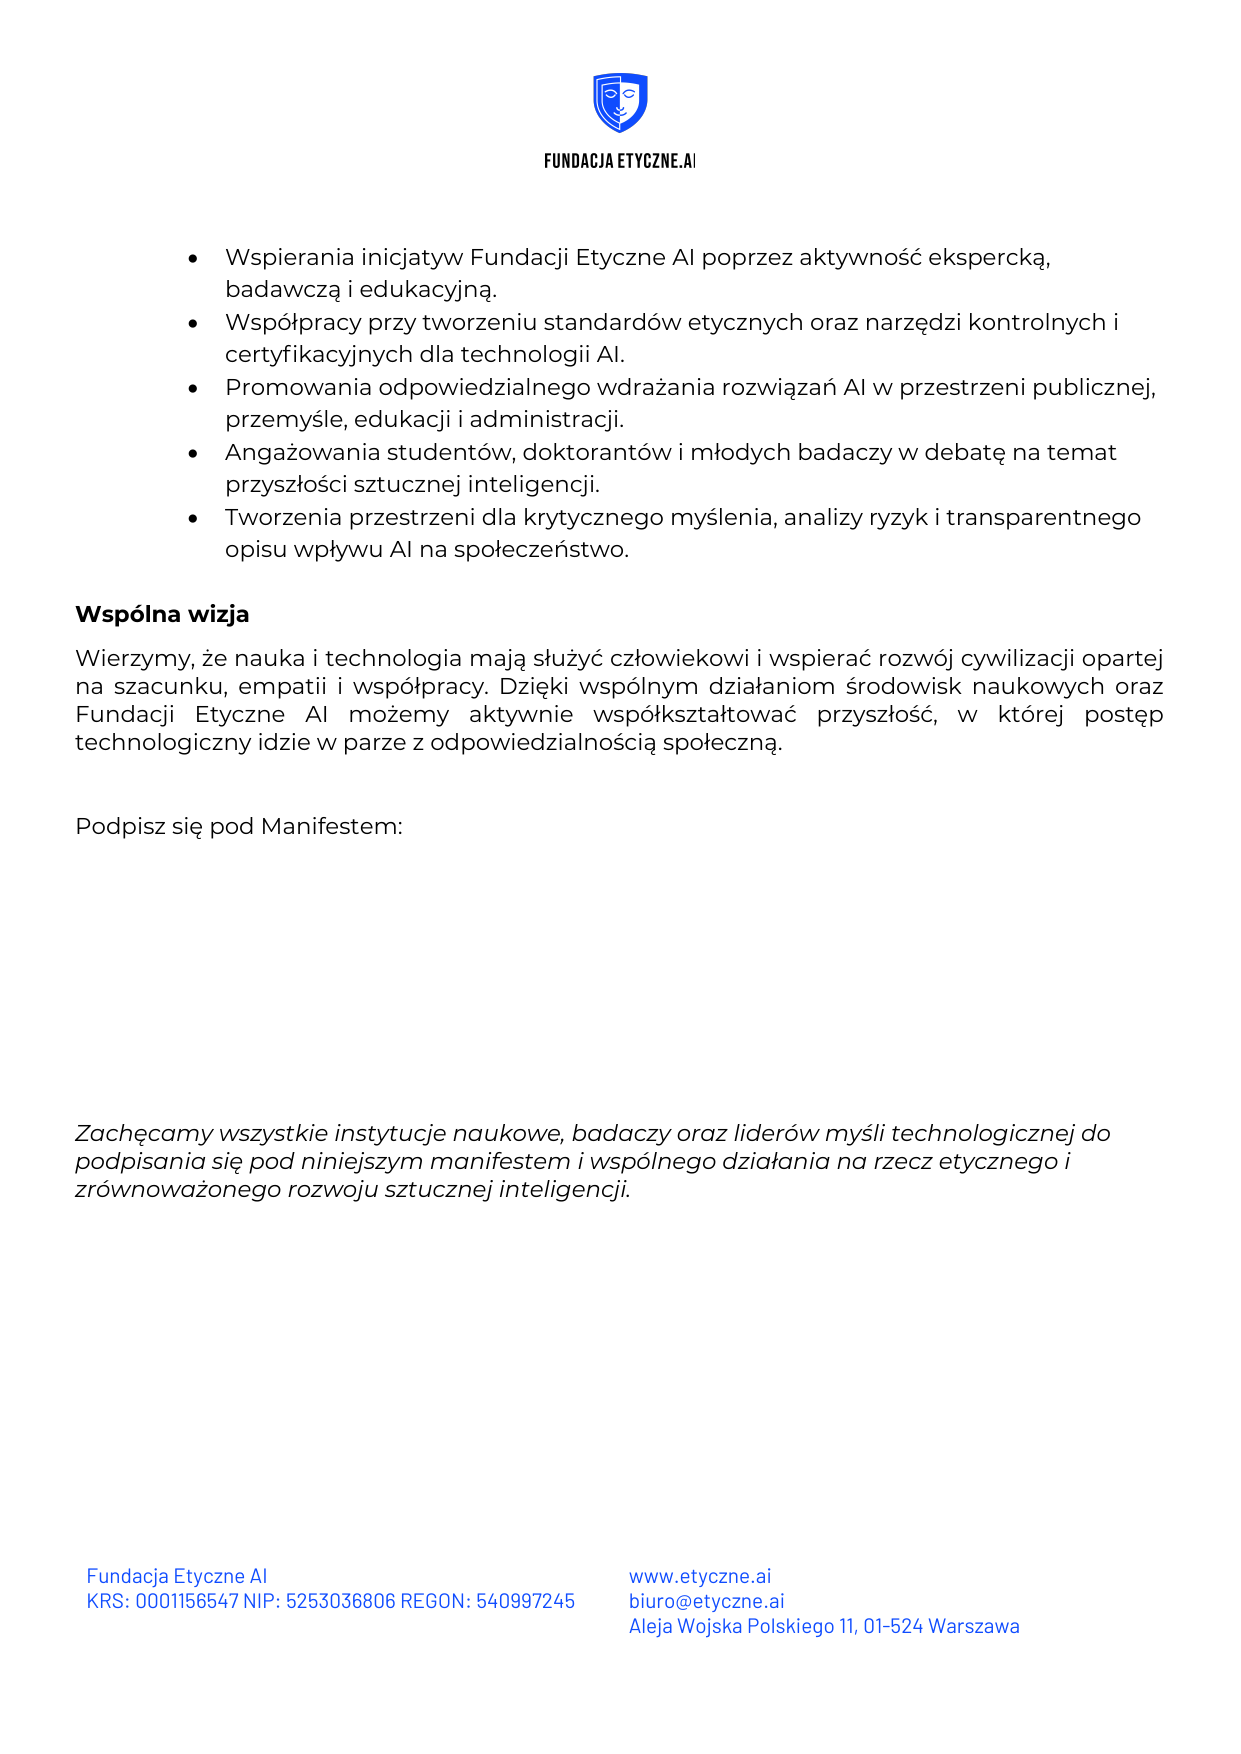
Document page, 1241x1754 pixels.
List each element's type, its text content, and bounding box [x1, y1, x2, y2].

list Współpracy przy tworzeniu standardów etycznych oraz narzędzi kontrolnych i certyfikacyjnych dla technologii AI. [187, 308, 1165, 368]
text Podpisz się pod Manifestem: [75, 812, 1165, 840]
text Wierzymy, że nauka i technologia mają służyć człowiekowi i wspierać rozwój cywilizacji opartej na szacunku, empatii i współpracy. Dzięki wspólnym działaniom środowisk naukowych oraz Fundacji Etyczne AI możemy aktywnie współkształtować przyszłość, w której postęp technologiczny idzie w parze z odpowiedzialnością społeczną. [75, 644, 1165, 756]
list Wspierania inicjatyw Fundacji Etyczne AI poprzez aktywność ekspercką, badawczą i edukacyjną. [187, 243, 1165, 303]
list Tworzenia przestrzeni dla krytycznego myślenia, analizy ryzyk i transparentnego opisu wpływu AI na społeczeństwo. [187, 503, 1165, 563]
list Angażowania studentów, doktorantów i młodych badaczy w debatę na temat przyszłości sztucznej inteligencji. [187, 438, 1165, 498]
text Wspólna wizja [75, 600, 1165, 628]
list Promowania odpowiedzialnego wdrażania rozwiązań AI w przestrzeni publicznej, przemyśle, edukacji i administracji. [187, 373, 1165, 433]
text Zachęcamy wszystkie instytucje naukowe, badaczy oraz liderów myśli technologicznej do podpisania się pod niniejszym manifestem i wspólnego działania na rzecz etycznego i zrównoważonego rozwoju sztucznej inteligencji. [75, 1119, 1165, 1203]
picture [545, 73, 695, 168]
